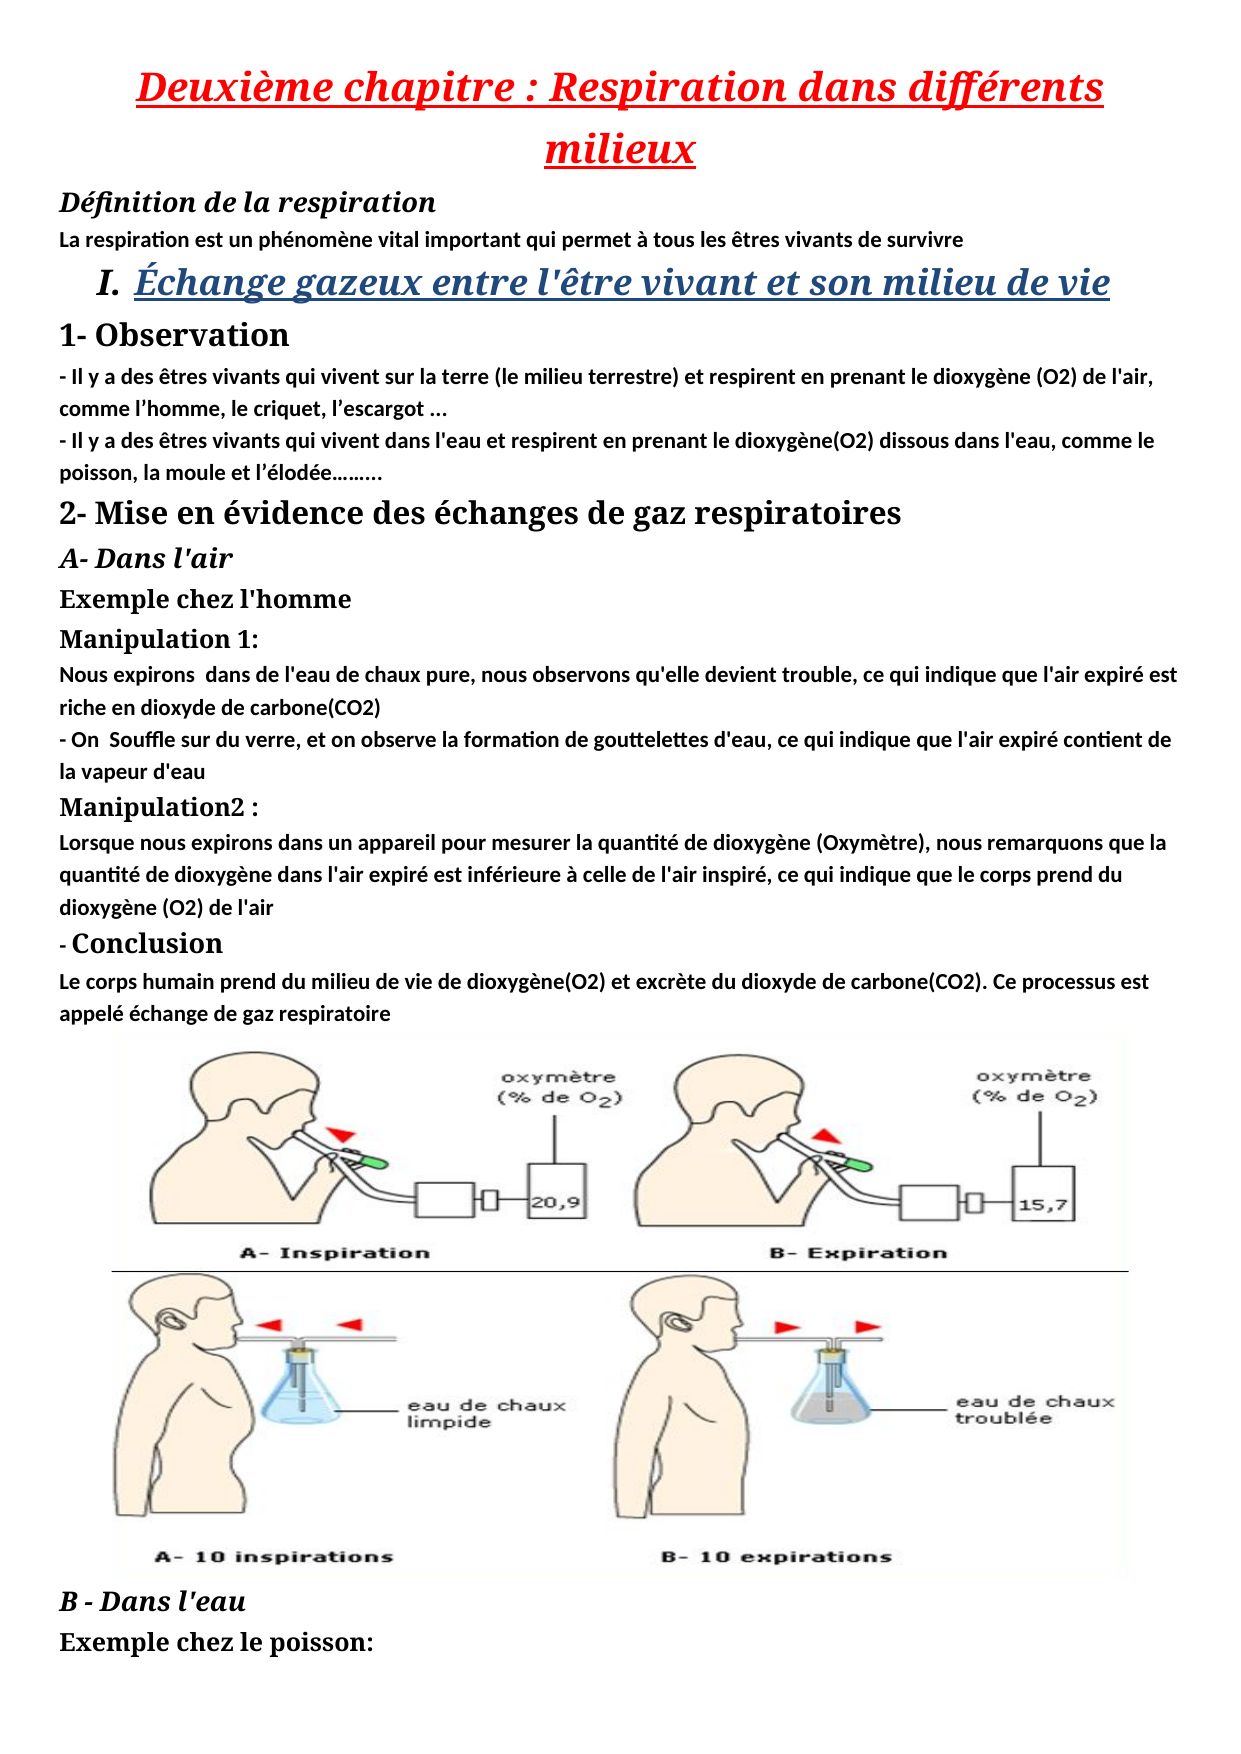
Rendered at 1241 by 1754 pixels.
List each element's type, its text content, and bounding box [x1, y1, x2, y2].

text Exemple chez l'homme [59, 582, 1181, 616]
text Deuxième chapitre : Respiration dans différents milieux [59, 59, 1181, 175]
text - Conclusion [59, 925, 1181, 962]
text La respiration est un phénomène vital important qui permet à tous les êtres vivants de survivre [59, 225, 1181, 253]
text 2- Mise en évidence des échanges de gaz respiratoires [59, 491, 1181, 533]
text B - Dans l'eau [59, 1583, 1181, 1619]
text - Il y a des êtres vivants qui vivent dans l'eau et respirent en prenant le dioxygène(O2) dissous dans l'eau, comme le poisson, la moule et l’élodée……... [59, 426, 1181, 487]
text Lorsque nous expirons dans un appareil pour mesurer la quantité de dioxygène (Oxymètre), nous remarquons que la quantité de dioxygène dans l'air expiré est inférieure à celle de l'air inspiré, ce qui indique que le corps prend du dioxygène (O2) de l'air [59, 828, 1181, 921]
text - Il y a des êtres vivants qui vivent sur la terre (le milieu terrestre) et respirent en prenant le dioxygène (O2) de l'air, comme l’homme, le criquet, l’escargot ... [59, 362, 1181, 422]
text Exemple chez le poisson: [59, 1625, 1181, 1659]
text - On Souffle sur du verre, et on observe la formation de gouttelettes d'eau, ce qui indique que l'air expiré contient de la vapeur d'eau [59, 725, 1181, 785]
text Définition de la respiration [59, 183, 1181, 220]
text Manipulation 1: [59, 621, 1181, 655]
picture [111, 1031, 1129, 1579]
text Le corps humain prend du milieu de vie de dioxygène(O2) et excrète du dioxyde de carbone(CO2). Ce processus est appelé échange de gaz respiratoire [59, 967, 1181, 1027]
text A- Dans l'air [59, 540, 1181, 577]
text Nous expirons dans de l'eau de chaux pure, nous observons qu'elle devient trouble, ce qui indique que l'air expiré est riche en dioxyde de carbone(CO2) [59, 660, 1181, 721]
list Échange gazeux entre l'être vivant et son milieu de vie [97, 258, 1181, 306]
text Manipulation2 : [59, 789, 1181, 823]
text 1- Observation [59, 313, 1181, 356]
